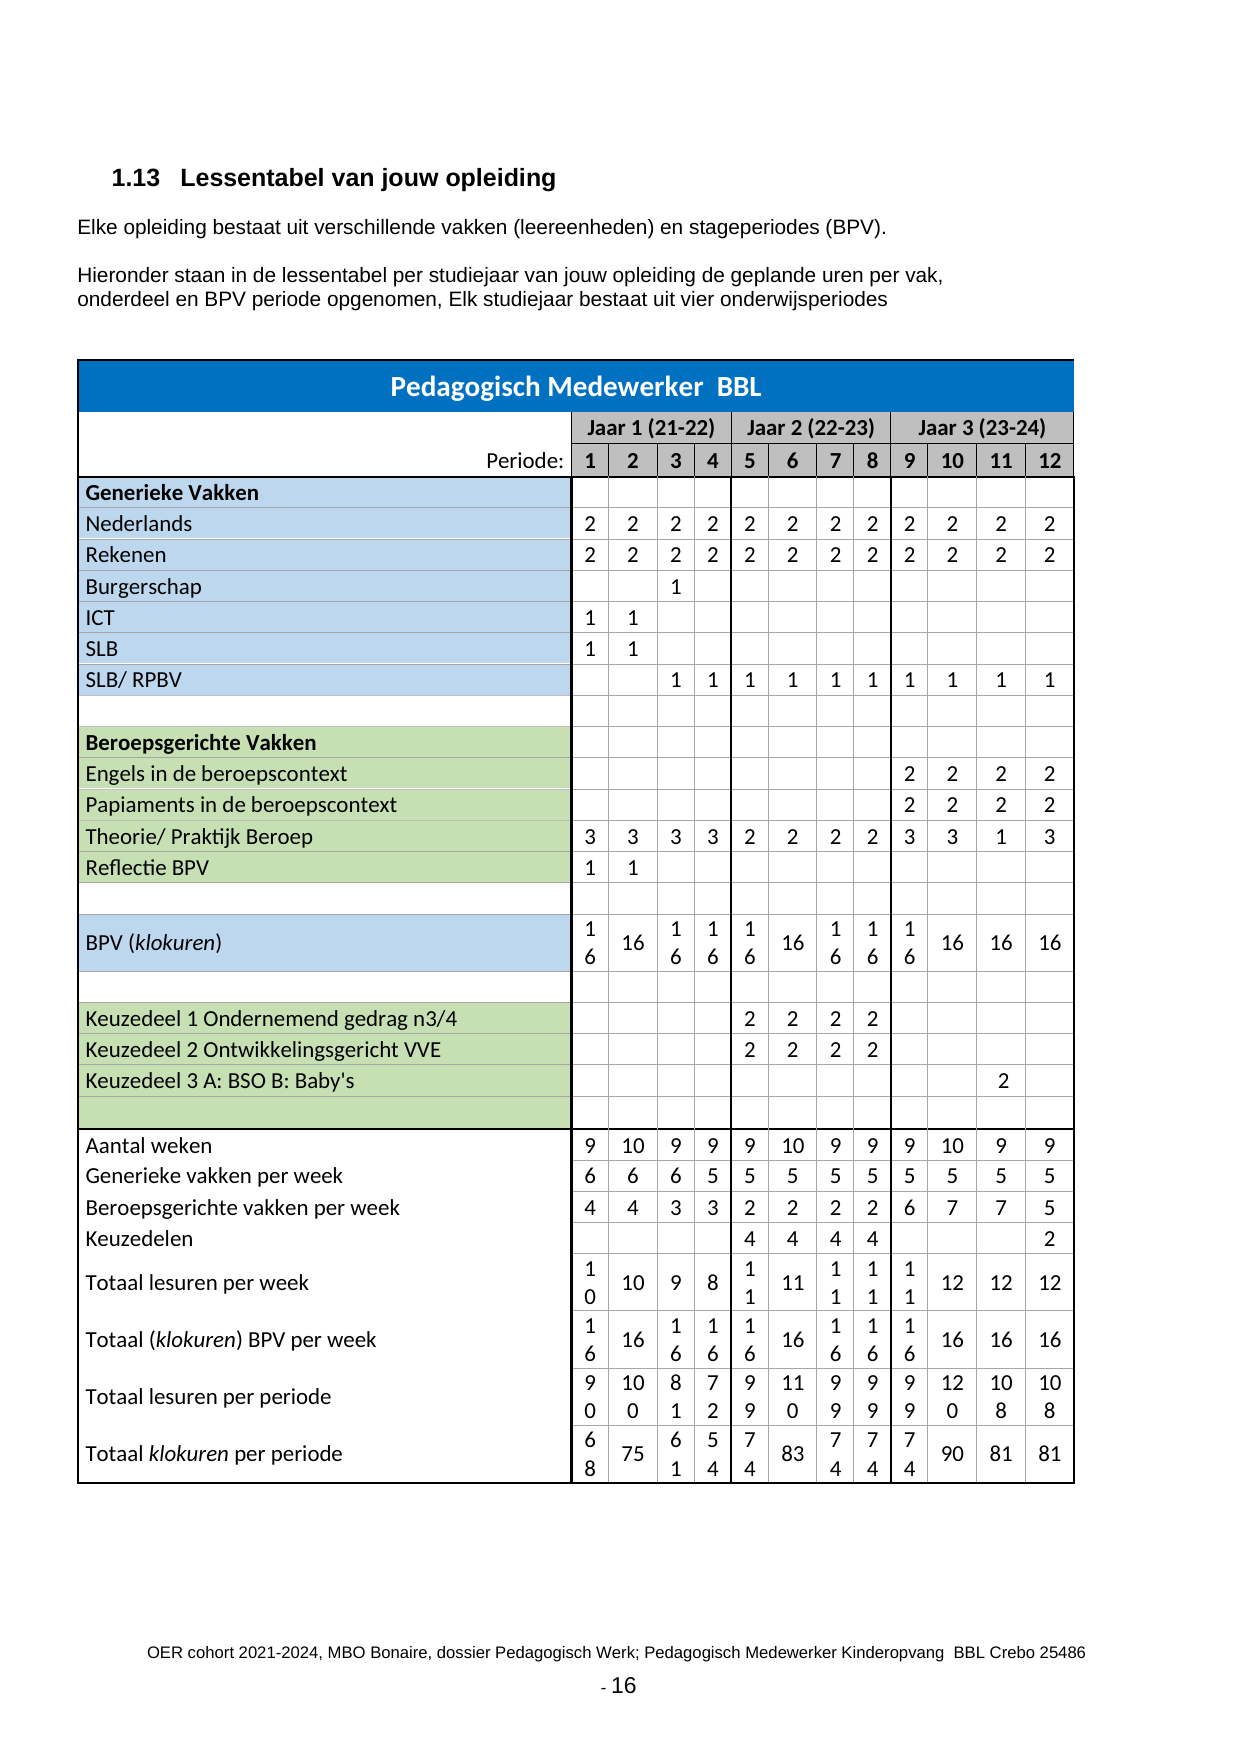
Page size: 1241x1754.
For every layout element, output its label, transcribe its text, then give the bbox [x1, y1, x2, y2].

table_cell Nederlands [79, 508, 570, 538]
table_cell [928, 883, 976, 913]
table_cell [658, 852, 694, 882]
table_cell [573, 571, 608, 601]
text Elke opleiding bestaat uit verschillende vakken (leereenheden) en stageperiodes (BPV). [77, 215, 1123, 239]
table_cell 2 [732, 1192, 768, 1222]
table_cell 11 [732, 1254, 768, 1310]
table_cell [769, 1097, 816, 1128]
table_cell 16 [695, 915, 730, 971]
table_cell 5 [769, 1161, 816, 1191]
table_cell [573, 1003, 608, 1033]
table_cell 9 [892, 1130, 927, 1159]
table_cell 54 [695, 1426, 730, 1482]
table_cell 5 [892, 1161, 927, 1191]
table_cell 2 [977, 1065, 1025, 1096]
table_cell 2 [1026, 540, 1073, 570]
table_cell 2 [817, 1192, 853, 1222]
table_cell 9 [817, 1130, 853, 1159]
table_cell 3 [658, 821, 694, 851]
table_cell [817, 758, 853, 788]
table_cell [609, 1223, 657, 1253]
table_cell [573, 758, 608, 788]
table_cell 12 [977, 1254, 1025, 1310]
table_cell [79, 696, 570, 726]
table_cell 2 [658, 540, 694, 570]
table_cell 2 [817, 1034, 853, 1064]
table_cell [817, 696, 853, 726]
table_cell 1 [892, 665, 927, 695]
table_cell 2 [854, 1192, 890, 1222]
table_cell [1026, 1097, 1073, 1128]
table_cell Theorie/ Praktijk Beroep [79, 821, 570, 851]
table_cell [928, 602, 976, 632]
table_cell 2 [854, 1003, 890, 1033]
table_cell [769, 852, 816, 882]
table_cell 16 [1026, 1311, 1073, 1367]
table_cell 81 [658, 1369, 694, 1424]
table_cell 9 [695, 1130, 730, 1159]
table_cell [817, 972, 853, 1002]
table_cell [854, 571, 890, 601]
table_cell [854, 633, 890, 663]
table_cell [695, 1097, 730, 1128]
table_cell 90 [573, 1369, 608, 1424]
table_cell 16 [928, 915, 976, 971]
table_cell 4 [854, 1223, 890, 1253]
table_cell [732, 727, 768, 757]
table_cell 2 [817, 540, 853, 570]
table_cell [695, 1065, 730, 1096]
table_cell Keuzedeel 3 A: BSO B: Baby's [79, 1065, 570, 1096]
table_cell 2 [769, 1192, 816, 1222]
table_cell 1 [977, 821, 1025, 851]
table_cell [928, 633, 976, 663]
table_cell [695, 571, 730, 601]
table_cell 16 [769, 1311, 816, 1367]
table_cell 108 [1026, 1369, 1073, 1424]
table_cell 2 [977, 540, 1025, 570]
table_cell [79, 1097, 570, 1128]
table_cell [609, 758, 657, 788]
table_cell 12 [928, 1254, 976, 1310]
table_cell 4 [817, 1223, 853, 1253]
table_cell 9 [891, 444, 927, 476]
table_cell 11 [854, 1254, 890, 1310]
table_cell 3 [695, 821, 730, 851]
table_cell 2 [609, 540, 657, 570]
table_cell 16 [658, 1311, 694, 1367]
table_cell 16 [928, 1311, 976, 1367]
table_cell [79, 972, 570, 1002]
table_cell [609, 478, 657, 507]
table_cell [732, 1097, 768, 1128]
table_cell 16 [732, 1311, 768, 1367]
table_cell 2 [732, 1034, 768, 1064]
table_cell [928, 1065, 976, 1096]
table_cell 3 [658, 444, 694, 476]
table_cell 2 [732, 821, 768, 851]
table_cell [609, 1034, 657, 1064]
table_cell SLB [79, 633, 570, 663]
table_cell 1 [817, 665, 853, 695]
table_cell 2 [892, 790, 927, 820]
table_cell 2 [892, 508, 927, 538]
table_cell 110 [769, 1369, 816, 1424]
table_cell [609, 1003, 657, 1033]
table_cell 2 [977, 508, 1025, 538]
table_cell 16 [817, 1311, 853, 1367]
table_cell [695, 883, 730, 913]
table_cell [817, 1065, 853, 1096]
table_cell [79, 883, 570, 913]
table_cell Totaal (klokuren) BPV per week [79, 1310, 570, 1367]
table_cell 1 [573, 633, 608, 663]
table_cell 2 [854, 540, 890, 570]
table_cell 6 [609, 1161, 657, 1191]
table_cell [892, 696, 927, 726]
table_cell [928, 571, 976, 601]
table_cell [658, 696, 694, 726]
table_cell 6 [573, 1161, 608, 1191]
table_cell 16 [817, 915, 853, 971]
table_cell 10 [609, 1130, 657, 1159]
table_cell 2 [817, 1003, 853, 1033]
table_cell 2 [1026, 758, 1073, 788]
table_cell [732, 478, 768, 507]
table_cell 2 [769, 821, 816, 851]
table_cell [769, 758, 816, 788]
table_cell 2 [977, 758, 1025, 788]
table_cell 6 [769, 444, 816, 476]
table_cell 2 [1026, 508, 1073, 538]
table_cell 1 [609, 633, 657, 663]
subtitle Lessentabel van jouw opleiding [111, 162, 1123, 191]
table_cell 2 [573, 540, 608, 570]
table_cell [769, 478, 816, 507]
table_cell 1 [854, 665, 890, 695]
table_cell [928, 1223, 976, 1253]
table_cell 9 [732, 1130, 768, 1159]
table_cell [695, 478, 730, 507]
table_cell 1 [732, 665, 768, 695]
table_cell [1026, 883, 1073, 913]
table_cell SLB/ RPBV [79, 665, 570, 695]
table_cell [854, 852, 890, 882]
table_cell 11 [769, 1254, 816, 1310]
table_cell [892, 478, 927, 507]
table_cell 16 [609, 915, 657, 971]
table_cell Generieke Vakken [79, 478, 570, 507]
table_cell 2 [977, 790, 1025, 820]
table_cell 5 [1026, 1161, 1073, 1191]
table_cell [769, 696, 816, 726]
table_cell [695, 758, 730, 788]
table_cell 16 [573, 915, 608, 971]
table_cell 2 [928, 540, 976, 570]
table_cell 3 [573, 821, 608, 851]
table_cell 9 [977, 1130, 1025, 1159]
table_cell Burgerschap [79, 571, 570, 601]
table_cell 2 [1026, 790, 1073, 820]
table_cell [854, 727, 890, 757]
table_cell 1 [573, 602, 608, 632]
table_cell 1 [658, 571, 694, 601]
table_cell 3 [695, 1192, 730, 1222]
table_cell 99 [732, 1369, 768, 1424]
table_cell 9 [854, 1130, 890, 1159]
table_cell BPV (klokuren) [79, 915, 570, 971]
table_cell [609, 883, 657, 913]
table_cell 5 [732, 1161, 768, 1191]
table_cell Totaal lesuren per periode [79, 1368, 570, 1424]
table_cell Keuzedeel 2 Ontwikkelingsgericht VVE [79, 1034, 570, 1064]
table_cell [609, 972, 657, 1002]
table_cell Keuzedelen [79, 1222, 570, 1253]
table_cell [977, 852, 1025, 882]
table_cell 4 [695, 444, 731, 476]
table_cell [695, 972, 730, 1002]
table_cell 16 [573, 1311, 608, 1367]
table_cell 1 [977, 665, 1025, 695]
table_cell 5 [854, 1161, 890, 1191]
table_cell 12 [1026, 444, 1073, 476]
table_cell 2 [769, 508, 816, 538]
table_cell 16 [695, 1311, 730, 1367]
table_cell [732, 758, 768, 788]
table_cell 16 [854, 1311, 890, 1367]
table_cell [928, 852, 976, 882]
table_cell 1 [658, 665, 694, 695]
table_cell 2 [658, 508, 694, 538]
table_cell 74 [892, 1426, 927, 1482]
table_cell 1 [769, 665, 816, 695]
table_cell 9 [1026, 1130, 1073, 1159]
table_cell 1 [695, 665, 730, 695]
table_cell Engels in de beroepscontext [79, 758, 570, 788]
table_cell [573, 1097, 608, 1128]
table_cell [573, 790, 608, 820]
table_cell [1026, 852, 1073, 882]
table_cell 11 [817, 1254, 853, 1310]
table_cell 5 [977, 1161, 1025, 1191]
table_cell [695, 1034, 730, 1064]
table_cell 7 [977, 1192, 1025, 1222]
table_cell 6 [892, 1192, 927, 1222]
table_cell [928, 727, 976, 757]
table_cell 1 [609, 852, 657, 882]
table_cell [1026, 972, 1073, 1002]
table_cell 1 [573, 852, 608, 882]
table_cell 3 [892, 821, 927, 851]
table_cell 2 [817, 821, 853, 851]
table_cell 9 [658, 1254, 694, 1310]
table_cell 99 [892, 1369, 927, 1424]
table_cell 2 [1026, 1223, 1073, 1253]
table_cell [977, 1003, 1025, 1033]
table_cell 108 [977, 1369, 1025, 1424]
table_cell [609, 727, 657, 757]
table_cell [892, 883, 927, 913]
table_cell [1026, 602, 1073, 632]
table_cell [769, 972, 816, 1002]
table_cell 9 [658, 1130, 694, 1159]
table_cell [573, 478, 608, 507]
table_cell [658, 1097, 694, 1128]
table_cell [817, 602, 853, 632]
table_cell 120 [928, 1369, 976, 1424]
table_cell 1 [1026, 665, 1073, 695]
table_cell 74 [854, 1426, 890, 1482]
table_cell [769, 1065, 816, 1096]
table_cell Totaal klokuren per periode [79, 1425, 570, 1482]
table_cell Jaar 3 (23-24) [891, 412, 1073, 443]
table_cell [892, 1097, 927, 1128]
table_cell [817, 633, 853, 663]
table_cell [1026, 696, 1073, 726]
table_cell [732, 790, 768, 820]
table_cell [817, 1097, 853, 1128]
table_cell [1026, 1003, 1073, 1033]
table_cell [977, 602, 1025, 632]
table_cell [977, 972, 1025, 1002]
table_cell 16 [658, 915, 694, 971]
table_cell 4 [609, 1192, 657, 1222]
table_cell [892, 571, 927, 601]
table_cell 16 [609, 1311, 657, 1367]
table_cell [695, 1223, 730, 1253]
table_cell [854, 790, 890, 820]
table_cell 74 [817, 1426, 853, 1482]
table_cell [695, 696, 730, 726]
table_cell 5 [928, 1161, 976, 1191]
table_cell [732, 883, 768, 913]
table_cell Papiaments in de beroepscontext [79, 790, 570, 820]
table_cell [817, 790, 853, 820]
table_cell [977, 727, 1025, 757]
table_cell 7 [928, 1192, 976, 1222]
table_cell 3 [1026, 821, 1073, 851]
table_cell [892, 852, 927, 882]
table_cell [1026, 571, 1073, 601]
table_cell 11 [977, 444, 1025, 476]
table_cell 90 [928, 1426, 976, 1482]
table_cell 99 [854, 1369, 890, 1424]
table_cell [769, 790, 816, 820]
table_header Pedagogisch Medewerker BBL [79, 361, 1074, 412]
table_cell [817, 571, 853, 601]
table_cell 5 [817, 1161, 853, 1191]
table_cell 2 [928, 790, 976, 820]
table_cell Generieke vakken per week [79, 1160, 570, 1191]
table_cell 2 [854, 821, 890, 851]
table_cell [892, 972, 927, 1002]
table_cell 4 [732, 1223, 768, 1253]
table_cell [977, 1097, 1025, 1128]
table_cell [1026, 478, 1073, 507]
table_cell 10 [928, 1130, 976, 1159]
table_cell [658, 602, 694, 632]
table_cell Jaar 2 (22-23) [732, 412, 890, 443]
table_cell 3 [928, 821, 976, 851]
table_cell [769, 883, 816, 913]
table_cell 5 [732, 444, 768, 476]
table_cell [769, 727, 816, 757]
table_cell [573, 665, 608, 695]
table_cell 16 [892, 1311, 927, 1367]
table_cell 2 [854, 508, 890, 538]
table_cell 4 [573, 1192, 608, 1222]
table_cell [977, 571, 1025, 601]
table_cell 3 [609, 821, 657, 851]
table_cell [854, 972, 890, 1002]
table_cell [609, 571, 657, 601]
table_cell [769, 571, 816, 601]
table_cell 5 [695, 1161, 730, 1191]
table_cell [1026, 633, 1073, 663]
table_cell [854, 602, 890, 632]
table_cell 10 [609, 1254, 657, 1310]
table_cell [892, 1223, 927, 1253]
table_cell [695, 633, 730, 663]
table_cell Beroepsgerichte vakken per week [79, 1191, 570, 1222]
table_cell 9 [573, 1130, 608, 1159]
table_cell [695, 852, 730, 882]
table_cell 10 [769, 1130, 816, 1159]
table_cell 1 [572, 444, 608, 476]
table_cell 7 [817, 444, 853, 476]
table_cell [732, 696, 768, 726]
table_cell [732, 972, 768, 1002]
table_cell [658, 790, 694, 820]
table_cell [609, 696, 657, 726]
table_cell 3 [658, 1192, 694, 1222]
table_cell Keuzedeel 1 Ondernemend gedrag n3/4 [79, 1003, 570, 1033]
table_cell 75 [609, 1426, 657, 1482]
table_cell [658, 1223, 694, 1253]
table_cell [928, 1003, 976, 1033]
table_cell Totaal lesuren per week [79, 1253, 570, 1310]
table_cell [658, 1003, 694, 1033]
table_cell [928, 1097, 976, 1128]
table_cell 2 [609, 444, 657, 476]
table_cell 2 [892, 540, 927, 570]
table_cell [658, 478, 694, 507]
table_cell [658, 727, 694, 757]
table_cell [658, 633, 694, 663]
table_cell [817, 852, 853, 882]
table_cell 61 [658, 1426, 694, 1482]
table_cell [928, 696, 976, 726]
table_cell [854, 1065, 890, 1096]
table_cell 4 [769, 1223, 816, 1253]
table_cell 72 [695, 1369, 730, 1424]
table_cell [854, 696, 890, 726]
table_cell [732, 633, 768, 663]
table_cell [817, 727, 853, 757]
table_cell [695, 727, 730, 757]
table_cell [817, 478, 853, 507]
table_cell 12 [1026, 1254, 1073, 1310]
table_cell [695, 1003, 730, 1033]
table_cell [1026, 1065, 1073, 1096]
table_cell 10 [928, 444, 976, 476]
table_cell [573, 972, 608, 1002]
table_cell 2 [769, 540, 816, 570]
table_cell 1 [928, 665, 976, 695]
table_cell [573, 883, 608, 913]
table_cell 2 [928, 508, 976, 538]
table_cell 2 [609, 508, 657, 538]
table_cell [658, 1034, 694, 1064]
table_cell [609, 1097, 657, 1128]
table_cell Beroepsgerichte Vakken [79, 727, 570, 757]
table_cell 2 [769, 1003, 816, 1033]
table_cell [977, 633, 1025, 663]
table_cell 16 [769, 915, 816, 971]
table_cell 2 [817, 508, 853, 538]
table_cell [573, 696, 608, 726]
table_cell 16 [732, 915, 768, 971]
table_cell 16 [854, 915, 890, 971]
table_cell 2 [732, 508, 768, 538]
table_cell 81 [977, 1426, 1025, 1482]
table_cell 68 [573, 1426, 608, 1482]
table_cell [1026, 1034, 1073, 1064]
table_cell [1026, 727, 1073, 757]
table_cell [732, 1065, 768, 1096]
table_cell [977, 1223, 1025, 1253]
table_cell 83 [769, 1426, 816, 1482]
table_cell 16 [892, 915, 927, 971]
table_cell [977, 883, 1025, 913]
table_cell [658, 1065, 694, 1096]
table_cell 16 [977, 1311, 1025, 1367]
table_cell 81 [1026, 1426, 1073, 1482]
table_cell 16 [977, 915, 1025, 971]
table_cell 11 [892, 1254, 927, 1310]
table_cell [854, 758, 890, 788]
table_cell Jaar 1 (21-22) [572, 412, 731, 443]
table_cell [892, 1003, 927, 1033]
table_cell [977, 1034, 1025, 1064]
table_cell [854, 478, 890, 507]
table_cell Aantal weken [79, 1130, 570, 1159]
table_cell Rekenen [79, 540, 570, 570]
table_cell 5 [1026, 1192, 1073, 1222]
table_cell [732, 602, 768, 632]
table_cell 100 [609, 1369, 657, 1424]
table_cell 2 [732, 540, 768, 570]
table_cell [732, 571, 768, 601]
table_cell [79, 412, 571, 443]
table_cell [928, 1034, 976, 1064]
table_cell 2 [854, 1034, 890, 1064]
table_cell Periode: [79, 443, 571, 476]
table_cell 8 [695, 1254, 730, 1310]
table_cell [892, 1065, 927, 1096]
table_cell [573, 1223, 608, 1253]
table_cell [854, 1097, 890, 1128]
table_cell 74 [732, 1426, 768, 1482]
table_cell [977, 696, 1025, 726]
table_cell [928, 972, 976, 1002]
table_cell [609, 665, 657, 695]
table_cell [573, 1034, 608, 1064]
table_cell [892, 602, 927, 632]
table_cell ICT [79, 602, 570, 632]
table_cell [732, 852, 768, 882]
text Hieronder staan in de lessentabel per studiejaar van jouw opleiding de geplande uren per vak, onderdeel en BPV periode opgenomen, Elk studiejaar bestaat uit vier onderwijsperiodes [77, 263, 1017, 311]
table_cell 2 [892, 758, 927, 788]
table_cell [573, 727, 608, 757]
table_cell 16 [1026, 915, 1073, 971]
table_cell [695, 602, 730, 632]
table_cell 99 [817, 1369, 853, 1424]
table_cell [892, 1034, 927, 1064]
table_cell [658, 758, 694, 788]
table_cell 2 [695, 540, 730, 570]
table_cell [892, 727, 927, 757]
table_cell 2 [695, 508, 730, 538]
table_cell 6 [658, 1161, 694, 1191]
table_cell 2 [573, 508, 608, 538]
table_cell 2 [769, 1034, 816, 1064]
table_cell [928, 478, 976, 507]
table_cell 1 [609, 602, 657, 632]
table_cell [854, 883, 890, 913]
table_cell 8 [854, 444, 890, 476]
table_cell 2 [732, 1003, 768, 1033]
table_cell [769, 602, 816, 632]
table_cell [695, 790, 730, 820]
table_cell [817, 883, 853, 913]
table_cell [658, 883, 694, 913]
table_cell [658, 972, 694, 1002]
table_cell [977, 478, 1025, 507]
table_cell [609, 1065, 657, 1096]
table_cell [892, 633, 927, 663]
table_cell [769, 633, 816, 663]
table_cell Reflectie BPV [79, 852, 570, 882]
table_cell [573, 1065, 608, 1096]
table_cell [609, 790, 657, 820]
table_cell 2 [928, 758, 976, 788]
table_cell 10 [573, 1254, 608, 1310]
